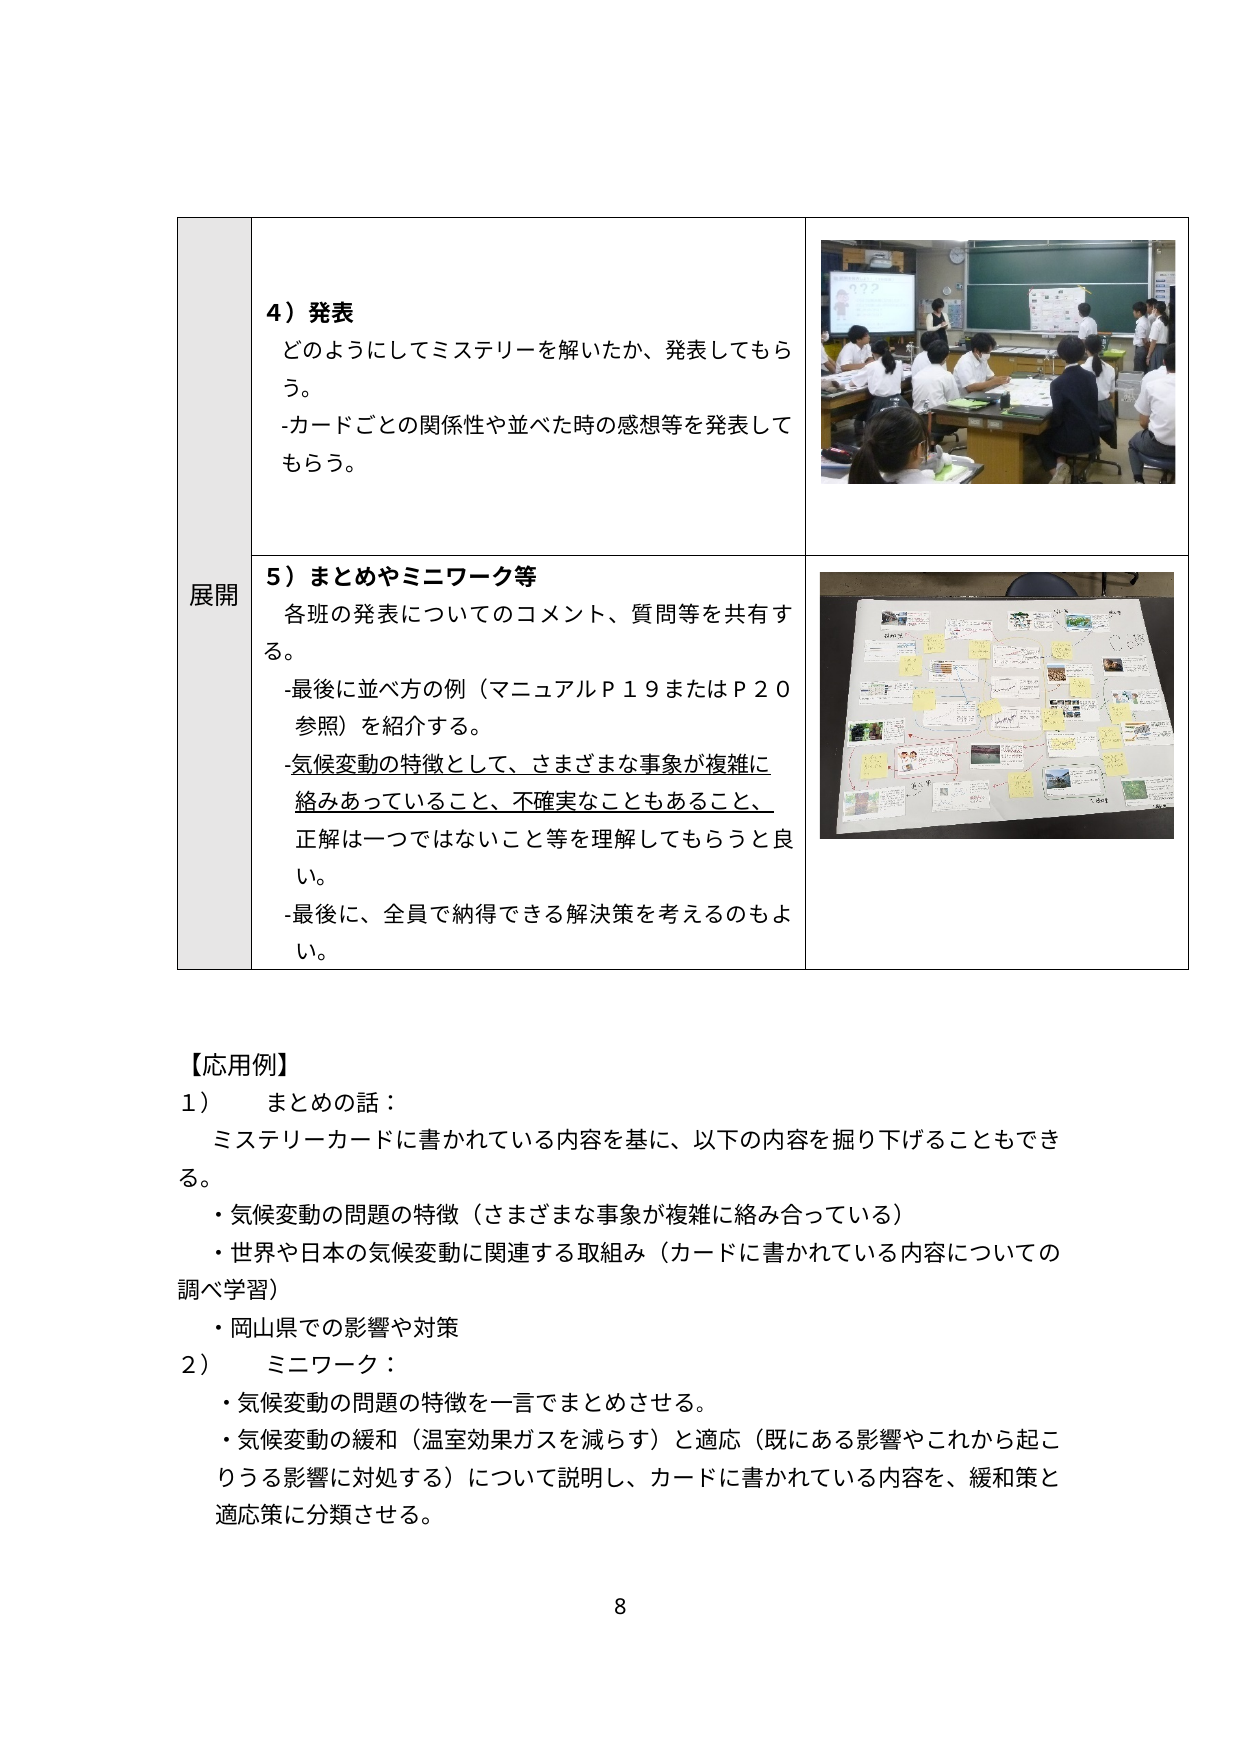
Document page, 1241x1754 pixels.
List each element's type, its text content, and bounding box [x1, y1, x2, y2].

text 【応用例】 [177, 1045, 1063, 1082]
table_header 展開 [178, 218, 251, 969]
table_header ４）発表 どのようにしてミステリーを解いたか、発表してもらう。 ‐カードごとの関係性や並べた時の感想等を発表してもらう。 [252, 218, 805, 555]
text ・世界や日本の気候変動に関連する取組み（カードに書かれている内容についての調べ学習） [177, 1232, 1063, 1307]
list ・気候変動の緩和（温室効果ガスを減らす）と適応（既にある影響やこれから起こりうる影響に対処する）について説明し、カードに書かれている内容を、緩和策と適応策に分類させる。 [215, 1420, 1063, 1532]
picture [819, 572, 1174, 839]
list ・気候変動の問題の特徴を一言でまとめさせる。 [215, 1382, 1063, 1420]
text ・気候変動の問題の特徴（さまざまな事象が複雑に絡み合っている） [177, 1195, 1063, 1232]
text ・岡山県での影響や対策 [177, 1307, 1063, 1345]
table_cell ５）まとめやミニワーク等 各班の発表についてのコメント、質問等を共有する。 -最後に並べ方の例（マニュアルP１９またはP２０参照）を紹介する。 -気候変動の特徴として、さまざまな事象が複雑に 絡みあっていること、不確実なこともあること、 正解は一つではないこと等を理解してもらうと良い。 -最後に、全員で納得できる解決策を考えるのもよい。 [252, 556, 805, 969]
picture [821, 240, 1176, 484]
table_cell [806, 556, 1188, 969]
list ミニワーク： [177, 1345, 1063, 1382]
text ミステリーカードに書かれている内容を基に、以下の内容を掘り下げることもできる。 [177, 1120, 1063, 1195]
list まとめの話： [177, 1082, 1063, 1120]
table_header [806, 218, 1188, 555]
